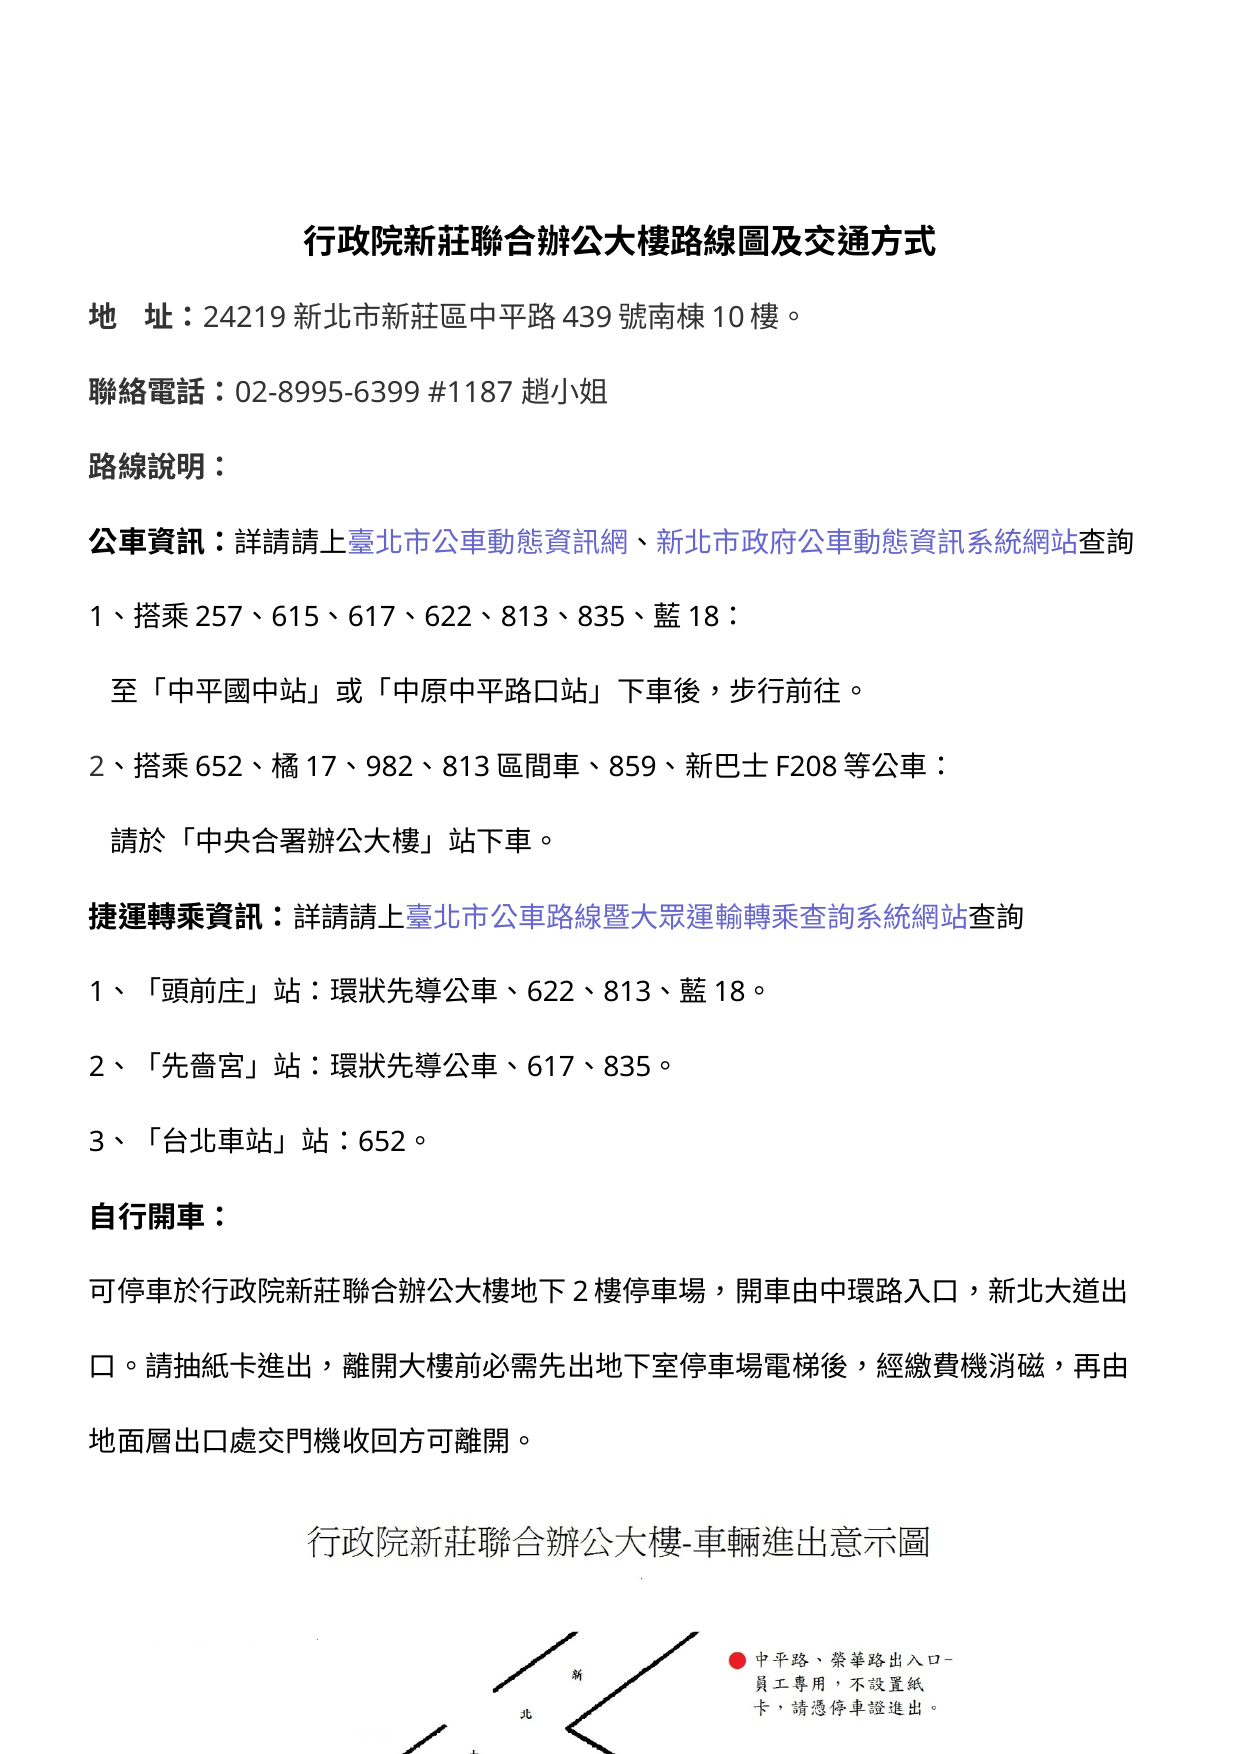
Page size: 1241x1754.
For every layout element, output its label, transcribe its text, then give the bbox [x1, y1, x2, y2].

text 路線說明： [89, 427, 1152, 502]
text 請於「中央合署辦公大樓」站下車。 [89, 802, 1152, 877]
text 行政院新莊聯合辦公大樓路線圖及交通方式 [89, 202, 1152, 277]
text 可停車於行政院新莊聯合辦公大樓地下2樓停車場，開車由中環路入口，新北大道出口。請抽紙卡進出，離開大樓前必需先出地下室停車場電梯後，經繳費機消磁，再由地面層出口處交門機收回方可離開。 [89, 1252, 1152, 1477]
picture [89, 1493, 1158, 1754]
text 2、搭乘652、橘17、982、813區間車、859、新巴士F208等公車： [89, 727, 1152, 802]
text 2、「先嗇宮」站：環狀先導公車、617、835。 [89, 1027, 1152, 1102]
text 自行開車： [89, 1177, 1152, 1252]
text 1、搭乘257、615、617、622、813、835、藍18： [89, 577, 1152, 652]
text 至「中平國中站」或「中原中平路口站」下車後，步行前往。 [89, 652, 1152, 727]
text 捷運轉乘資訊：詳請請上臺北市公車路線暨大眾運輸轉乘查詢系統網站查詢 [89, 877, 1152, 952]
text 3、「台北車站」站：652。 [89, 1102, 1152, 1177]
text 1、「頭前庄」站：環狀先導公車、622、813、藍18。 [89, 952, 1152, 1027]
text 地 址：24219 新北市新莊區中平路439號南棟10樓。 聯絡電話：02-8995-6399 #1187 趙小姐 [89, 277, 1152, 427]
text 公車資訊：詳請請上臺北市公車動態資訊網、新北市政府公車動態資訊系統網站查詢 [89, 502, 1152, 577]
